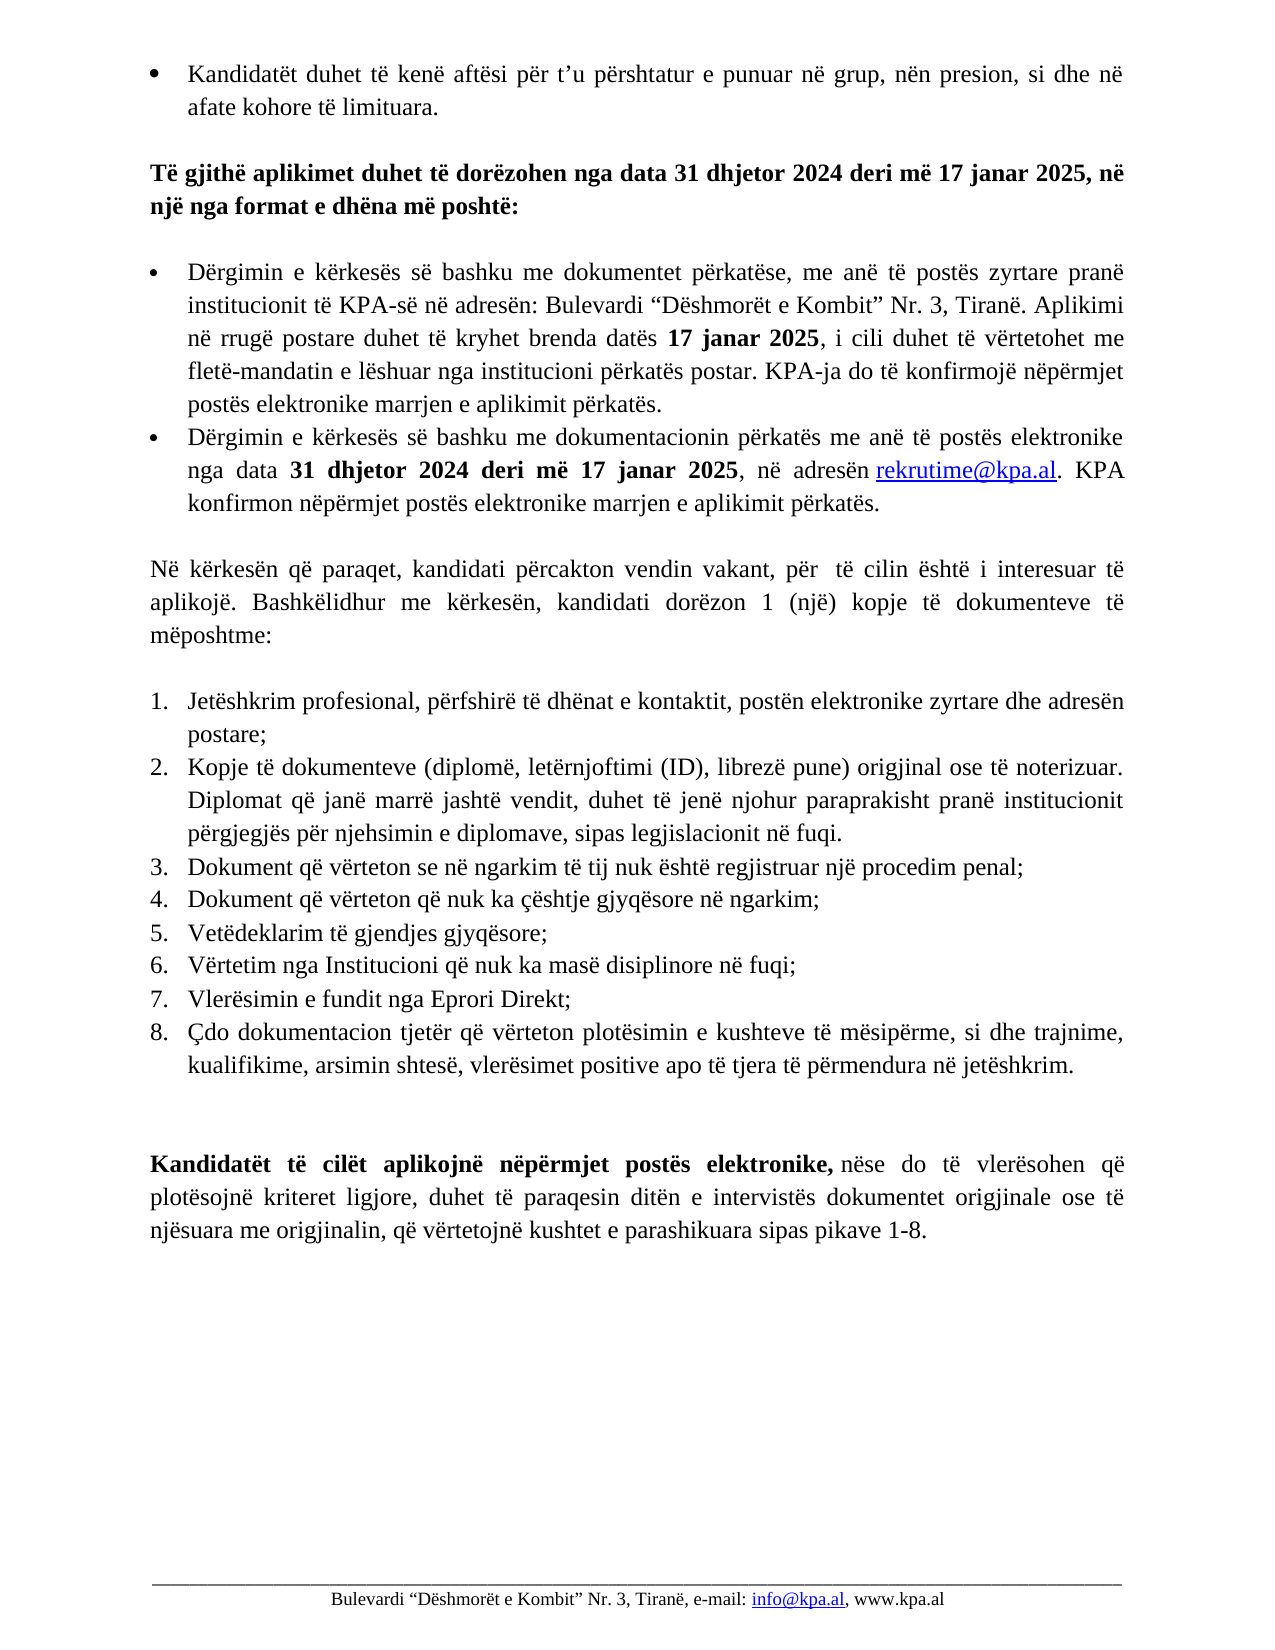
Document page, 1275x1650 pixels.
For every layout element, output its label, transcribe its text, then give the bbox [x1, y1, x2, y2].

text Të gjithë aplikimet duhet të dorëzohen nga data 31 dhjetor 2024 deri më 17 janar 2025, në një nga format e dhëna më poshtë: [150, 158, 1125, 220]
text Në kërkesën që paraqet, kandidati përcakton vendin vakant, për të cilin është i interesuar të aplikojë. Bashkëlidhur me kërkesën, kandidati dorëzon 1 (një) kopje të dokumenteve të mëposhtme: [150, 554, 1125, 649]
list Kopje të dokumenteve (diplomë, letërnjoftimi (ID), librezë pune) origjinal ose të noterizuar. Diplomat që janë marrë jashtë vendit, duhet të jenë njohur paraprakisht pranë institucionit përgjegjës për njehsimin e diplomave, sipas legjislacionit në fuqi. [150, 752, 1125, 847]
list Kandidatët duhet të kenë aftësi për t’u përshtatur e punuar në grup, nën presion, si dhe në afate kohore të limituara. [150, 59, 1125, 121]
list Dërgimin e kërkesës së bashku me dokumentacionin përkatës me anë të postës elektronike nga data 31 dhjetor 2024 deri më 17 janar 2025, në adresën rekrutime@kpa.al. KPA konfirmon nëpërmjet postës elektronike marrjen e aplikimit përkatës. [150, 422, 1125, 517]
list Dokument që vërteton se në ngarkim të tij nuk është regjistruar një procedim penal; [150, 852, 1125, 880]
list Jetëshkrim profesional, përfshirë të dhënat e kontaktit, postën elektronike zyrtare dhe adresën postare; [150, 686, 1125, 748]
list Çdo dokumentacion tjetër që vërteton plotësimin e kushteve të mësipërme, si dhe trajnime, kualifikime, arsimin shtesë, vlerësimet positive apo të tjera të përmendura në jetëshkrim. [150, 1017, 1125, 1078]
list Vetëdeklarim të gjendjes gjyqësore; [150, 918, 1125, 946]
text Kandidatët të cilët aplikojnë nëpërmjet postës elektronike, nëse do të vlerësohen që plotësojnë kriteret ligjore, duhet të paraqesin ditën e intervistës dokumentet origjinale ose të njësuara me origjinalin, që vërtetojnë kushtet e parashikuara sipas pikave 1-8. [150, 1149, 1125, 1243]
list Dokument që vërteton që nuk ka çështje gjyqësore në ngarkim; [150, 884, 1125, 913]
list Dërgimin e kërkesës së bashku me dokumentet përkatëse, me anë të postës zyrtare pranë institucionit të KPA-së në adresën: Bulevardi “Dëshmorët e Kombit” Nr. 3, Tiranë. Aplikimi në rrugë postare duhet të kryhet brenda datës 17 janar 2025, i cili duhet të vërtetohet me fletë-mandatin e lëshuar nga institucioni përkatës postar. KPA-ja do të konfirmojë nëpërmjet postës elektronike marrjen e aplikimit përkatës. [150, 257, 1125, 418]
list Vlerësimin e fundit nga Eprori Direkt; [150, 984, 1125, 1012]
list Vërtetim nga Institucioni që nuk ka masë disiplinore në fuqi; [150, 951, 1125, 979]
